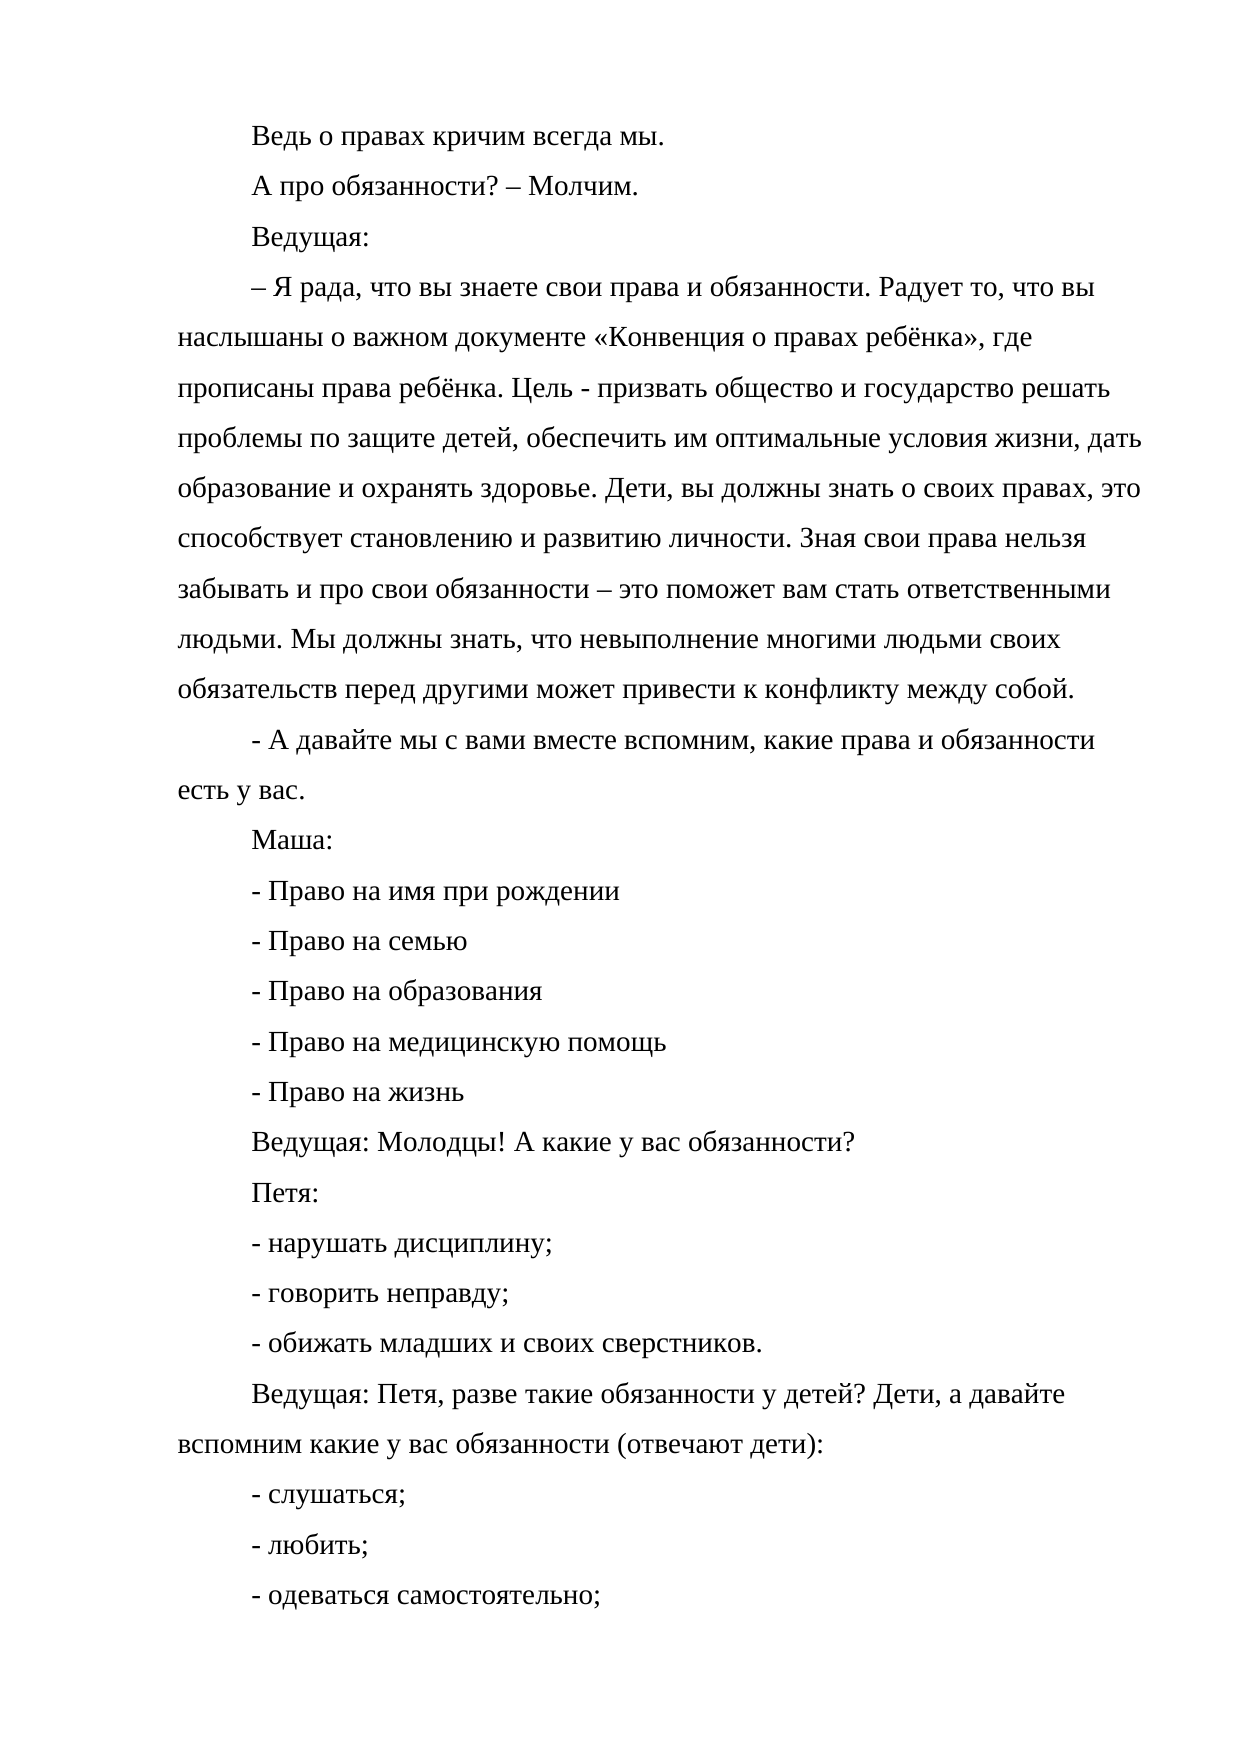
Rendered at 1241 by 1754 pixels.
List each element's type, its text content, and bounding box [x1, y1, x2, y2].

text Ведущая: Молодцы! А какие у вас обязанности? [177, 1124, 1152, 1158]
text - слушаться; [177, 1477, 1152, 1510]
text Ведущая: Петя, разве такие обязанности у детей? Дети, а давайте вспомним какие у вас обязанности (отвечают дети): [177, 1376, 1152, 1460]
text Ведь о правах кричим всегда мы. [177, 118, 1152, 152]
text - любить; [177, 1527, 1152, 1560]
text - одеваться самостоятельно; [177, 1577, 1152, 1611]
text - А давайте мы с вами вместе вспомним, какие права и обязанности есть у вас. [177, 722, 1152, 806]
text – Я рада, что вы знаете свои права и обязанности. Радует то, что вы наслышаны о важном документе «Конвенция о правах ребёнка», где прописаны права ребёнка. Цель - призвать общество и государство решать проблемы по защите детей, обеспечить им оптимальные условия жизни, дать образование и охранять здоровье. Дети, вы должны знать о своих правах, это способствует становлению и развитию личности. Зная свои права нельзя забывать и про свои обязанности – это поможет вам стать ответственными людьми. Мы должны знать, что невыполнение многими людьми своих обязательств перед другими может привести к конфликту между собой. [177, 269, 1152, 705]
text - Право на семью [177, 923, 1152, 957]
text А про обязанности? – Молчим. [177, 168, 1152, 202]
text - Право на жизнь [177, 1074, 1152, 1108]
text - обижать младших и своих сверстников. [177, 1326, 1152, 1359]
text - Право на имя при рождении [177, 873, 1152, 906]
text - нарушать дисциплину; [177, 1225, 1152, 1258]
text Петя: [177, 1175, 1152, 1208]
text Маша: [177, 822, 1152, 856]
text Ведущая: [177, 219, 1152, 252]
text - Право на образования [177, 973, 1152, 1007]
text - говорить неправду; [177, 1275, 1152, 1309]
text - Право на медицинскую помощь [177, 1024, 1152, 1057]
